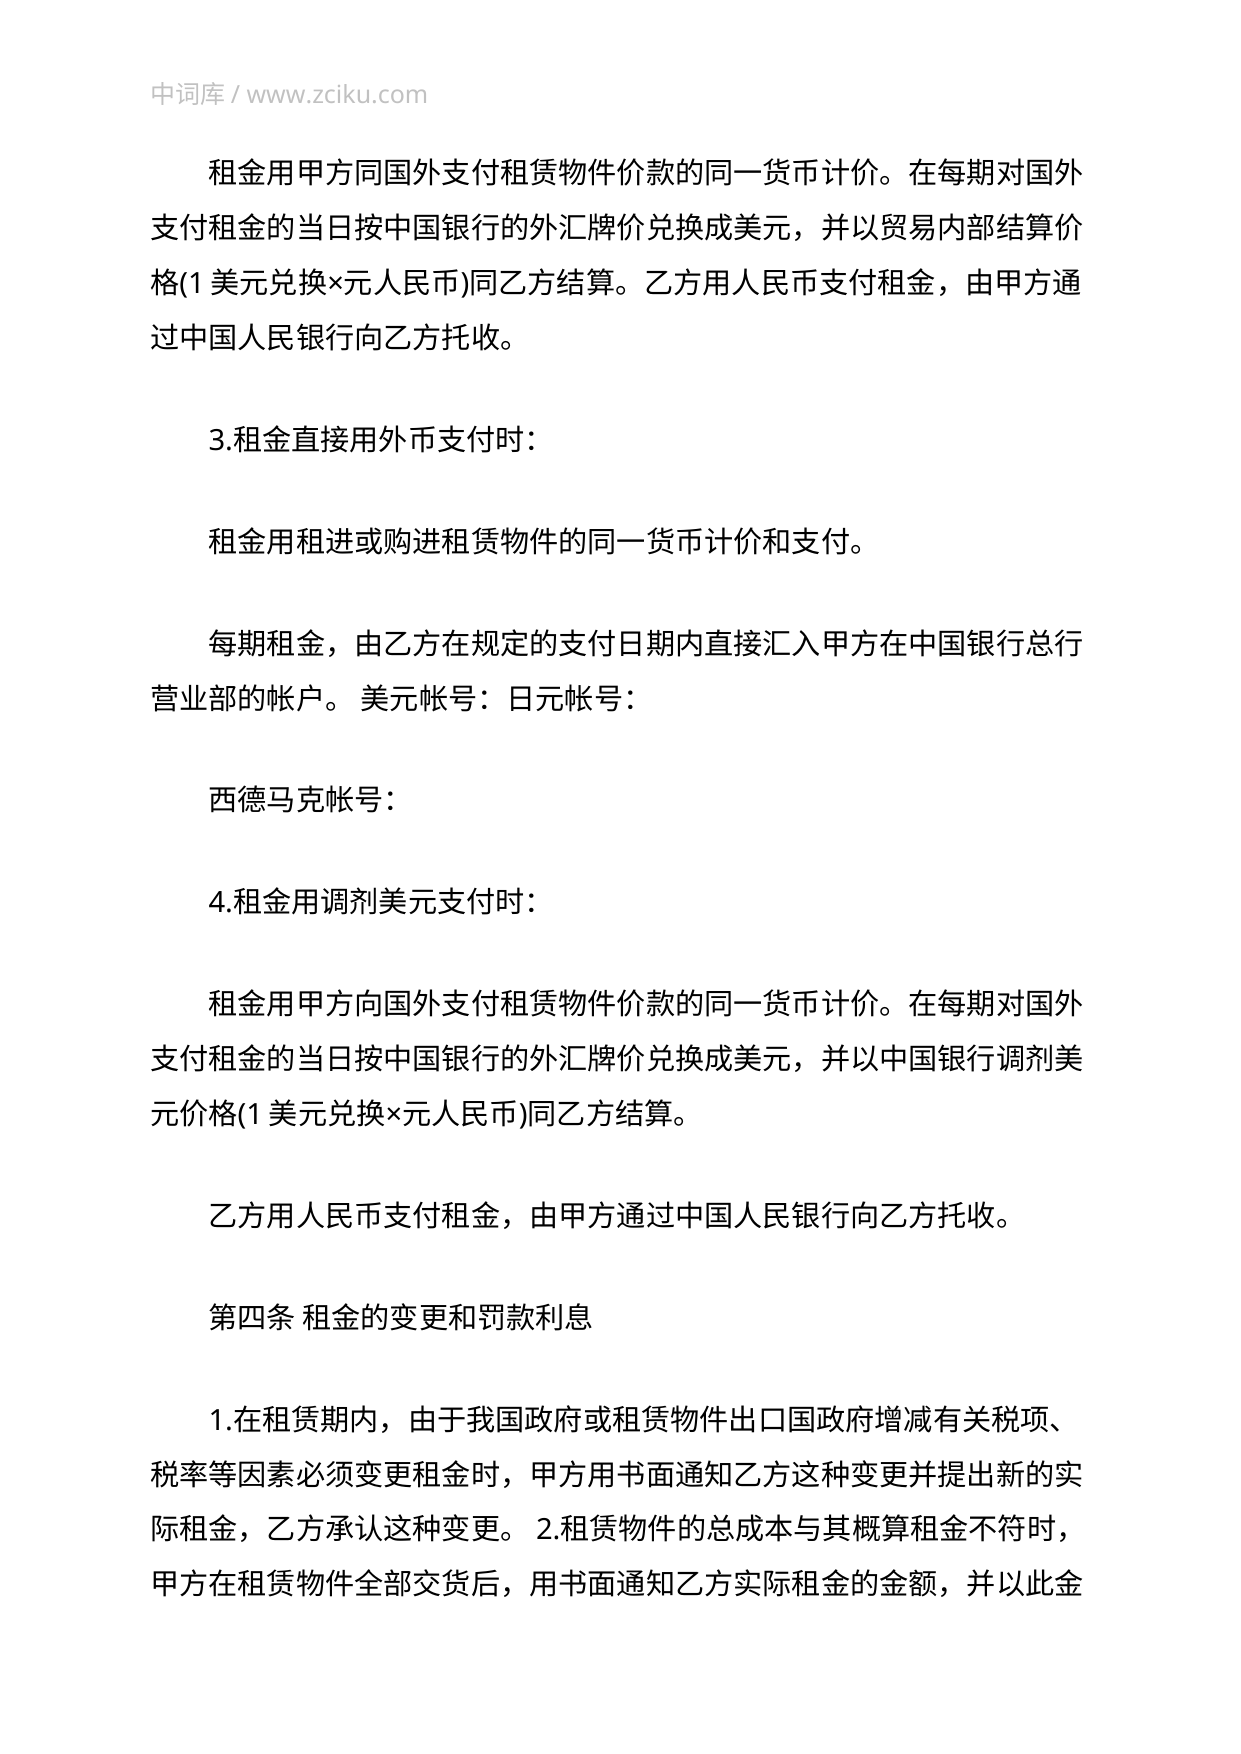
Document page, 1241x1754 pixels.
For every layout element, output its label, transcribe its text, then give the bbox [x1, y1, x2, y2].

text 第四条 租金的变更和罚款利息 [150, 1294, 1090, 1337]
text 租金用甲方同国外支付租赁物件价款的同一货币计价。在每期对国外支付租金的当日按中国银行的外汇牌价兑换成美元，并以贸易内部结算价格(1美元兑换×元人民币)同乙方结算。乙方用人民币支付租金，由甲方通过中国人民银行向乙方托收。 [150, 150, 1090, 357]
text 租金用甲方向国外支付租赁物件价款的同一货币计价。在每期对国外支付租金的当日按中国银行的外汇牌价兑换成美元，并以中国银行调剂美元价格(1美元兑换×元人民币)同乙方结算。 [150, 981, 1090, 1133]
text 乙方用人民币支付租金，由甲方通过中国人民银行向乙方托收。 [150, 1192, 1090, 1235]
text 西德马克帐号： [150, 777, 1090, 819]
text 租金用租进或购进租赁物件的同一货币计价和支付。 [150, 518, 1090, 561]
text 3.租金直接用外币支付时： [150, 417, 1090, 459]
text 4.租金用调剂美元支付时： [150, 879, 1090, 921]
text 每期租金，由乙方在规定的支付日期内直接汇入甲方在中国银行总行营业部的帐户。 美元帐号：日元帐号： [150, 620, 1090, 717]
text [150, 1396, 1090, 1603]
